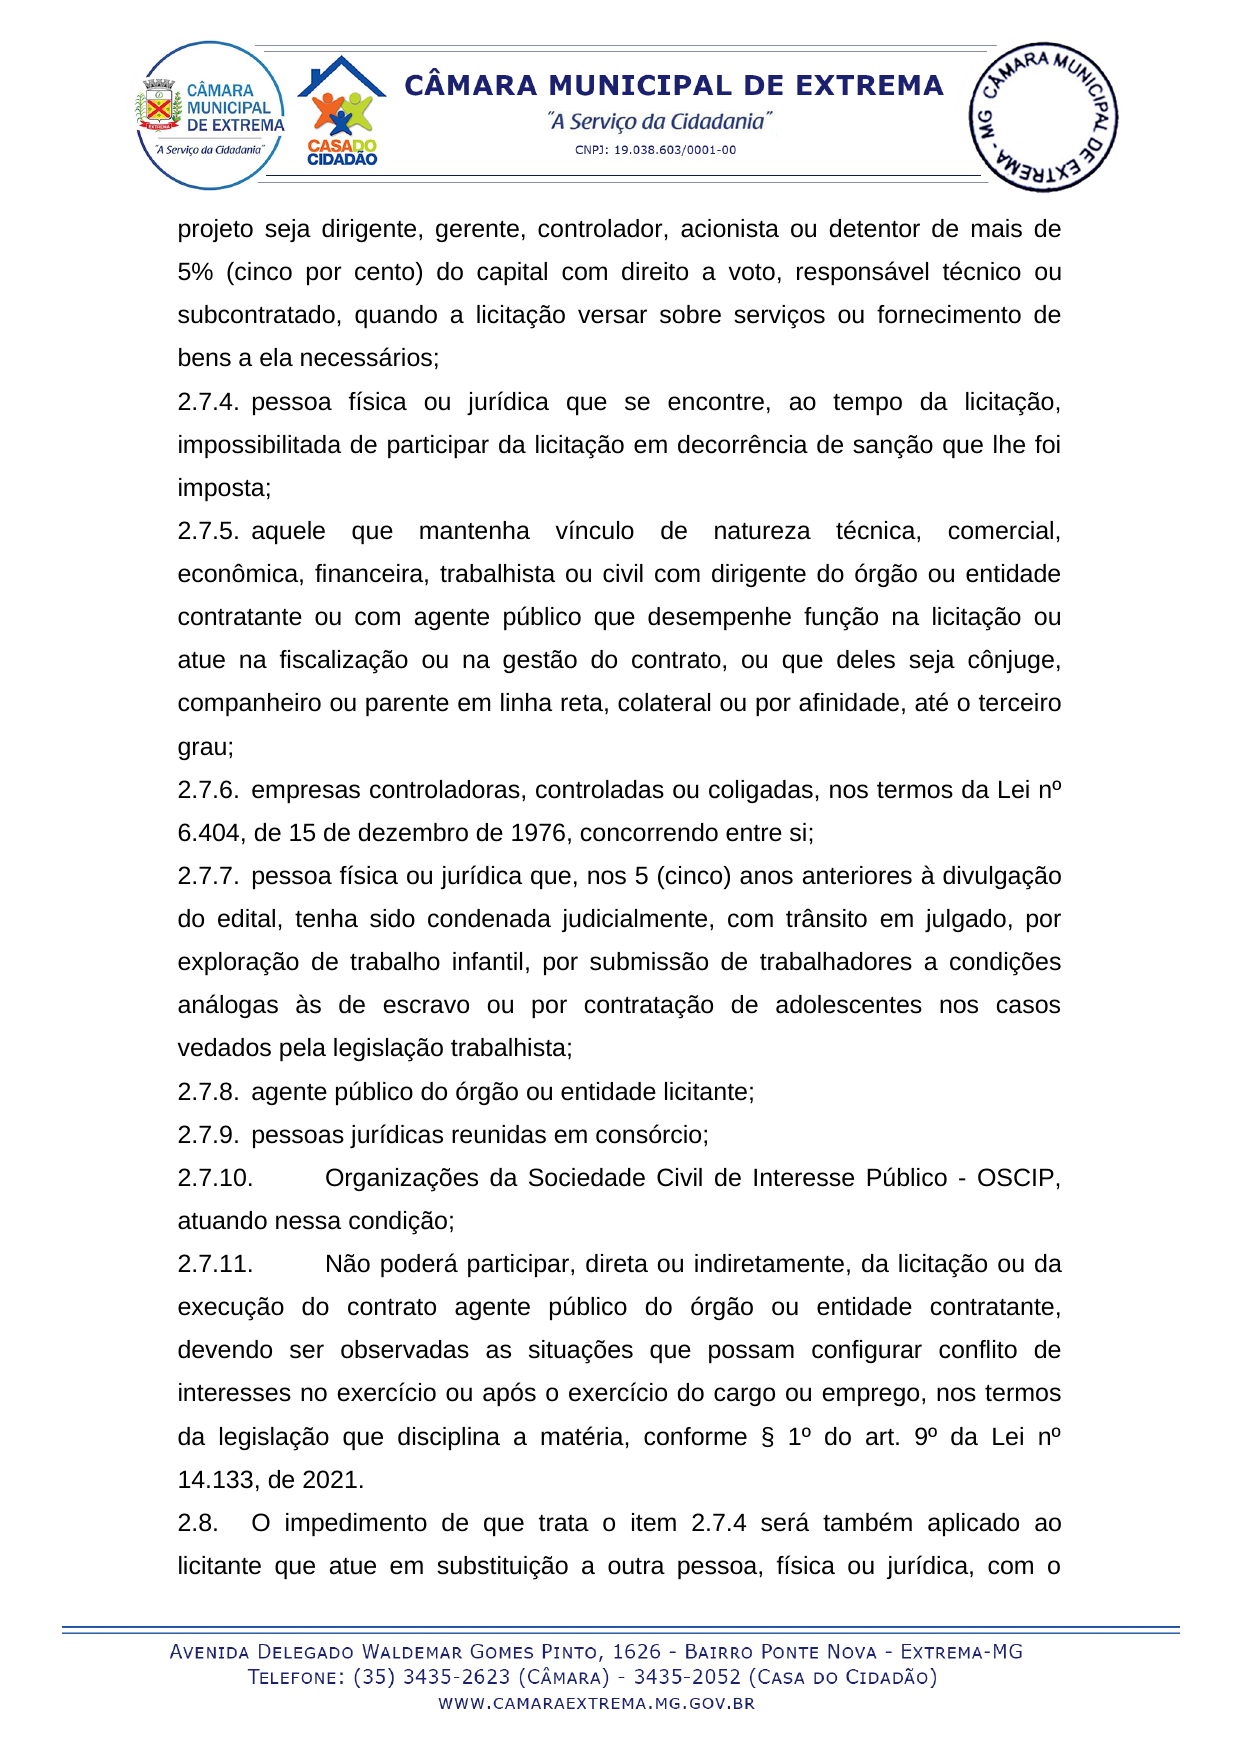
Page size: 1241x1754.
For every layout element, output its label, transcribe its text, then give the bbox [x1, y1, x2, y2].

text 2.7.6. empresas controladoras, controladas ou coligadas, nos termos da Lei nº 6.404, de 15 de dezembro de 1976, concorrendo entre si; [177, 774, 1063, 846]
text 2.7.5. aquele que mantenha vínculo de natureza técnica, comercial, econômica, financeira, trabalhista ou civil com dirigente do órgão ou entidade contratante ou com agente público que desempenhe função na licitação ou atue na fiscalização ou na gestão do contrato, ou que deles seja cônjuge, companheiro ou parente em linha reta, colateral ou por afinidade, até o terceiro grau; [177, 516, 1063, 760]
text 2.7.10. Organizações da Sociedade Civil de Interesse Público - OSCIP, atuando nessa condição; [177, 1163, 1063, 1234]
picture [124, 30, 1123, 221]
text 2.7.7. pessoa física ou jurídica que, nos 5 (cinco) anos anteriores à divulgação do edital, tenha sido condenada judicialmente, com trânsito em julgado, por exploração de trabalho infantil, por submissão de trabalhadores a condições análogas às de escravo ou por contratação de adolescentes nos casos vedados pela legislação trabalhista; [177, 861, 1063, 1062]
text 2.7.11. Não poderá participar, direta ou indiretamente, da licitação ou da execução do contrato agente público do órgão ou entidade contratante, devendo ser observadas as situações que possam configurar conflito de interesses no exercício ou após o exercício do cargo ou emprego, nos termos da legislação que disciplina a matéria, conforme § 1º do art. 9º da Lei nº 14.133, de 2021. [177, 1249, 1063, 1493]
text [177, 214, 1063, 372]
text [177, 1508, 1063, 1579]
text 2.7.4. pessoa física ou jurídica que se encontre, ao tempo da licitação, impossibilitada de participar da licitação em decorrência de sanção que lhe foi imposta; [177, 386, 1063, 501]
text 2.7.8. agente público do órgão ou entidade licitante; [177, 1076, 1063, 1105]
picture [46, 1615, 1194, 1724]
text 2.7.9. pessoas jurídicas reunidas em consórcio; [177, 1119, 1063, 1148]
